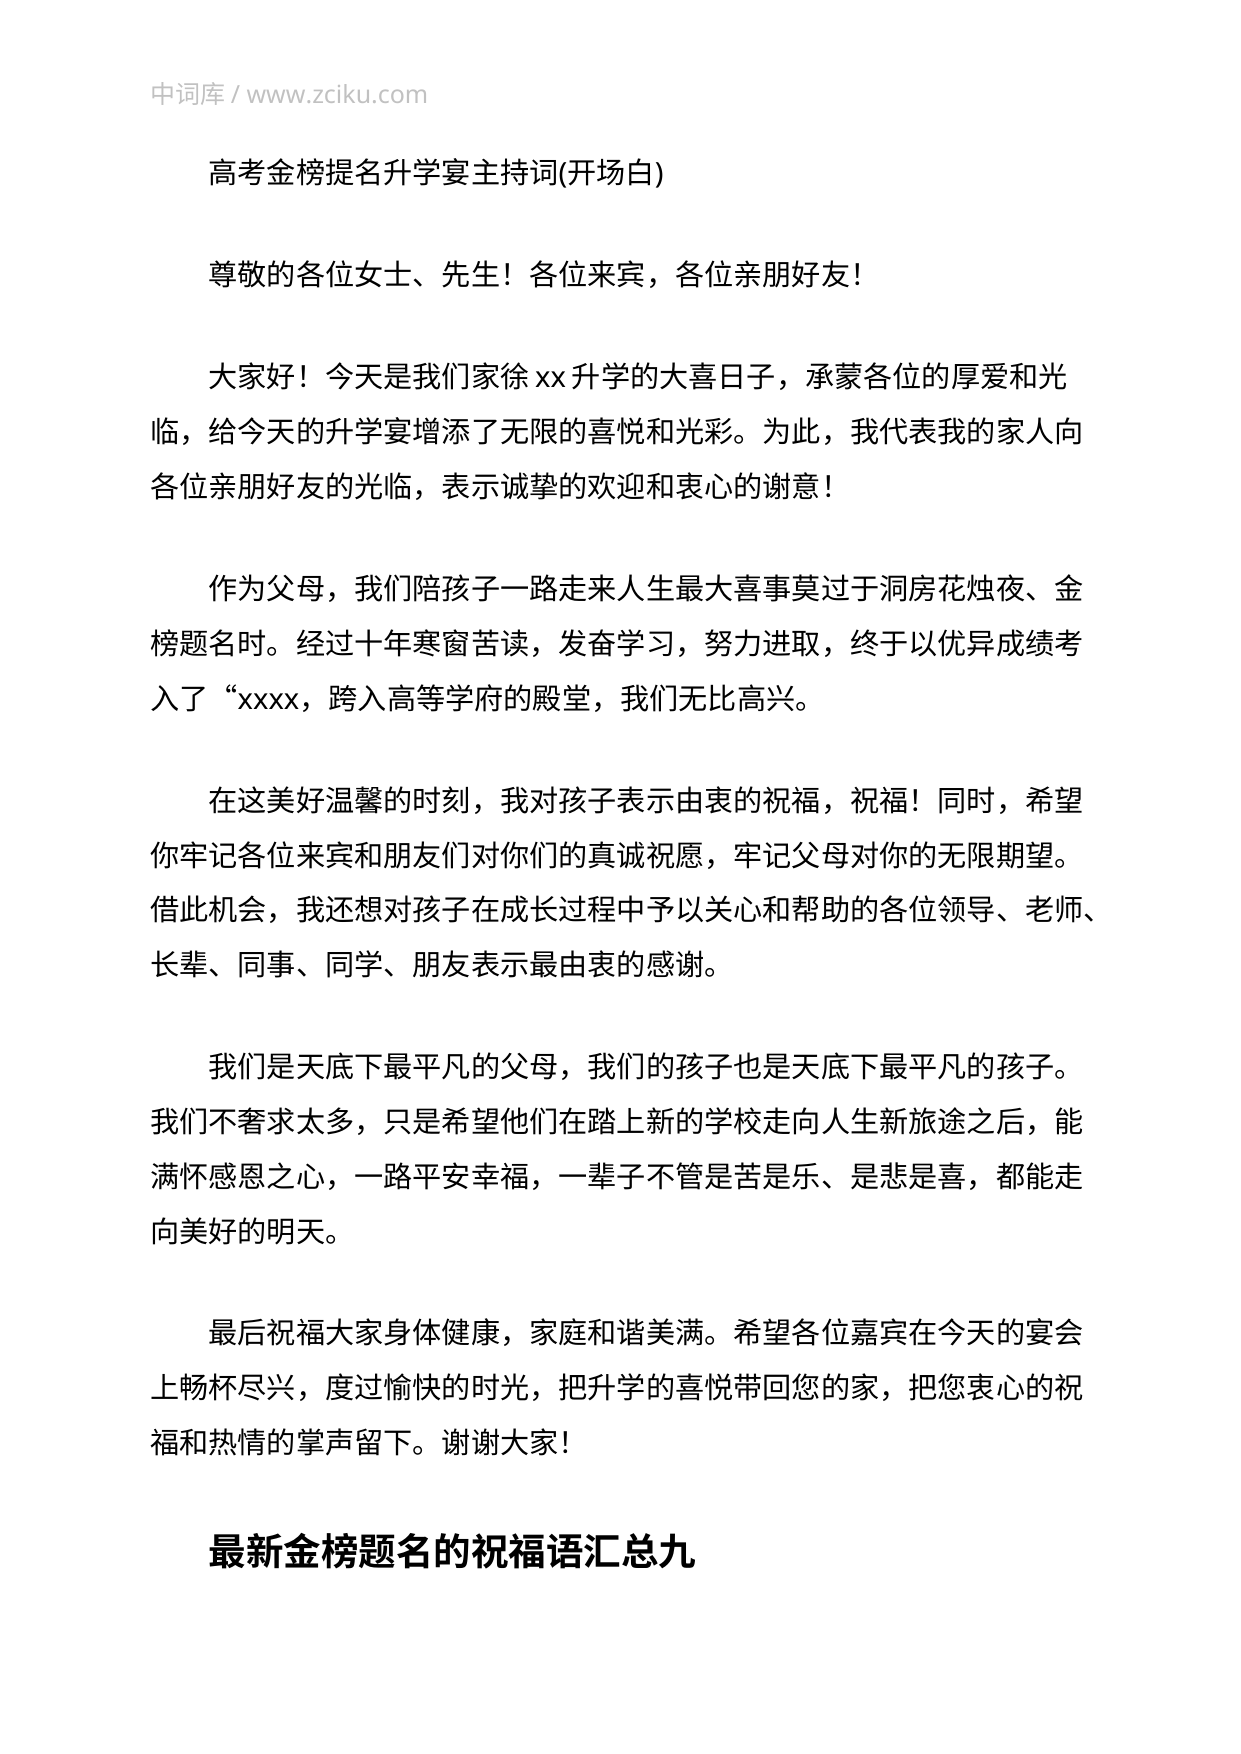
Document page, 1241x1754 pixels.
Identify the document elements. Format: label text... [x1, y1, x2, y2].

text 高考金榜提名升学宴主持词(开场白) [150, 150, 1090, 192]
text 最后祝福大家身体健康，家庭和谐美满。希望各位嘉宾在今天的宴会上畅杯尽兴，度过愉快的时光，把升学的喜悦带回您的家，把您衷心的祝福和热情的掌声留下。谢谢大家！ [150, 1310, 1090, 1462]
text 我们是天底下最平凡的父母，我们的孩子也是天底下最平凡的孩子。我们不奢求太多，只是希望他们在踏上新的学校走向人生新旅途之后，能满怀感恩之心，一路平安幸福，一辈子不管是苦是乐、是悲是喜，都能走向美好的明天。 [150, 1044, 1090, 1251]
text 作为父母，我们陪孩子一路走来人生最大喜事莫过于洞房花烛夜、金榜题名时。经过十年寒窗苦读，发奋学习，努力进取，终于以优异成绩考入了“xxxx，跨入高等学府的殿堂，我们无比高兴。 [150, 565, 1090, 718]
text 大家好！今天是我们家徐xx升学的大喜日子，承蒙各位的厚爱和光临，给今天的升学宴增添了无限的喜悦和光彩。为此，我代表我的家人向各位亲朋好友的光临，表示诚挚的欢迎和衷心的谢意！ [150, 354, 1090, 506]
text 最新金榜题名的祝福语汇总九 [150, 1522, 1090, 1576]
text 在这美好温馨的时刻，我对孩子表示由衷的祝福，祝福！同时，希望你牢记各位来宾和朋友们对你们的真诚祝愿，牢记父母对你的无限期望。借此机会，我还想对孩子在成长过程中予以关心和帮助的各位领导、老师、长辈、同事、同学、朋友表示最由衷的感谢。 [150, 777, 1090, 984]
text 尊敬的各位女士、先生！各位来宾，各位亲朋好友！ [150, 252, 1090, 294]
